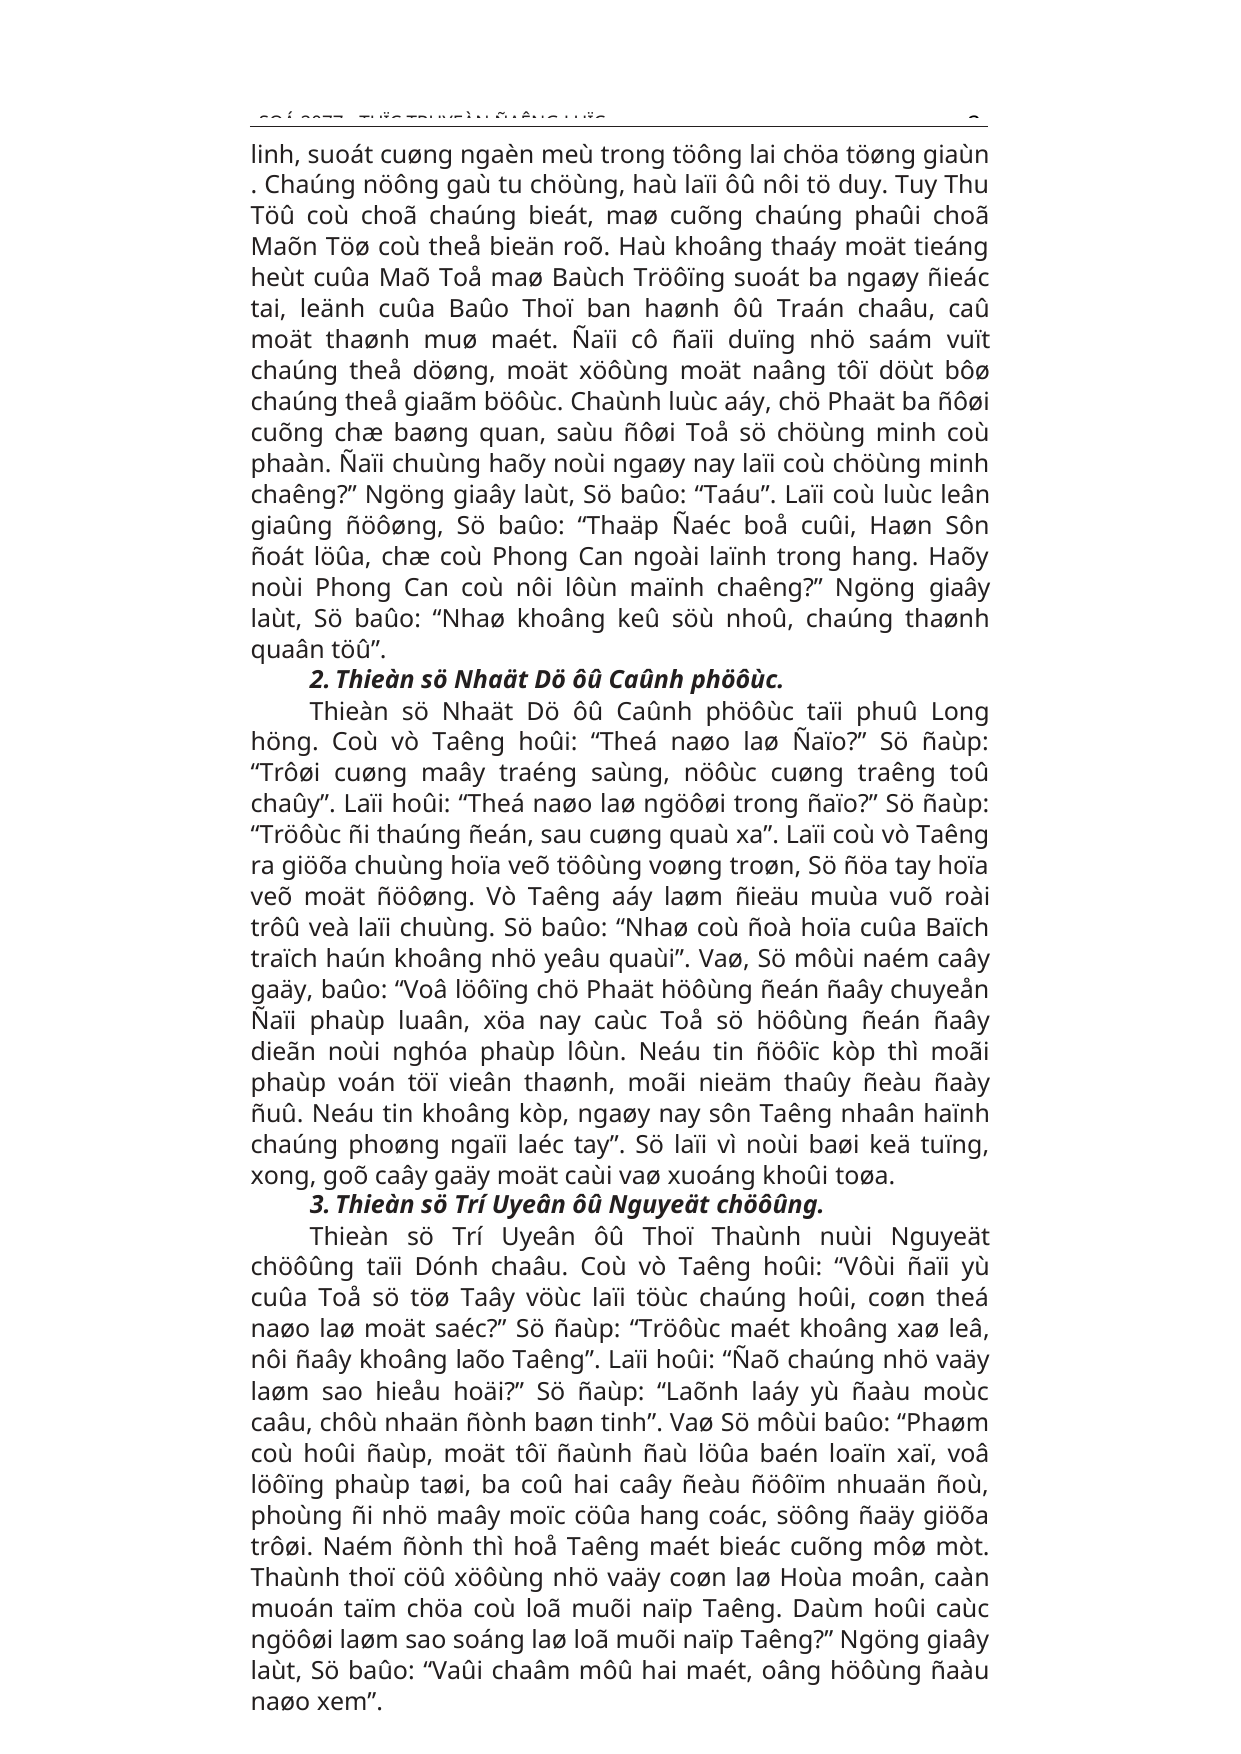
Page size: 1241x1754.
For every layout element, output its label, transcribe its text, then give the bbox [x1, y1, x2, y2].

text Thieàn sö Trí Uyeân ôû Thoï Thaùnh nuùi Nguyeät chöôûng taïi Dónh chaâu. Coù vò Taêng hoûi: “Vôùi ñaïi yù cuûa Toå sö töø Taây vöùc laïi töùc chaúng hoûi, coøn theá naøo laø moät saéc?” Sö ñaùp: “Tröôùc maét khoâng xaø leâ, nôi ñaây khoâng laõo Taêng”. Laïi hoûi: “Ñaõ chaúng nhö vaäy laøm sao hieåu hoäi?” Sö ñaùp: “Laõnh laáy yù ñaàu moùc caâu, chôù nhaän ñònh baøn tinh”. Vaø Sö môùi baûo: “Phaøm coù hoûi ñaùp, moät tôï ñaùnh ñaù löûa baén loaïn xaï, voâ löôïng phaùp taøi, ba coû hai caây ñeàu ñöôïm nhuaän ñoù, phoùng ñi nhö maây moïc cöûa hang coác, söông ñaäy giöõa trôøi. Naém ñònh thì hoå Taêng maét bieác cuõng môø mòt. Thaùnh thoï cöû xöôùng nhö vaäy coøn laø Hoùa moân, caàn muoán taïm chöa coù loã muõi naïp Taêng. Daùm hoûi caùc ngöôøi laøm sao soáng laø loã muõi naïp Taêng?” Ngöng giaây laùt, Sö baûo: “Vaûi chaâm môû hai maét, oâng höôùng ñaàu naøo xem”. [250, 1221, 990, 1718]
subtitle Thieàn sö Nhaät Dö ôû Caûnh phöôùc. [309, 666, 1092, 694]
text Thieàn sö Nhaät Dö ôû Caûnh phöôùc taïi phuû Long höng. Coù vò Taêng hoûi: “Theá naøo laø Ñaïo?” Sö ñaùp: “Trôøi cuøng maây traéng saùng, nöôùc cuøng traêng toû chaûy”. Laïi hoûi: “Theá naøo laø ngöôøi trong ñaïo?” Sö ñaùp: “Tröôùc ñi thaúng ñeán, sau cuøng quaù xa”. Laïi coù vò Taêng ra giöõa chuùng hoïa veõ töôùng voøng troøn, Sö ñöa tay hoïa veõ moät ñöôøng. Vò Taêng aáy laøm ñieäu muùa vuõ roài trôû veà laïi chuùng. Sö baûo: “Nhaø coù ñoà hoïa cuûa Baïch traïch haún khoâng nhö yeâu quaùi”. Vaø, Sö môùi naém caây gaäy, baûo: “Voâ löôïng chö Phaät höôùng ñeán ñaây chuyeån Ñaïi phaùp luaân, xöa nay caùc Toå sö höôùng ñeán ñaây dieãn noùi nghóa phaùp lôùn. Neáu tin ñöôïc kòp thì moãi phaùp voán töï vieân thaønh, moãi nieäm thaûy ñeàu ñaày ñuû. Neáu tin khoâng kòp, ngaøy nay sôn Taêng nhaân haïnh chaúng phoøng ngaïi laéc tay”. Sö laïi vì noùi baøi keä tuïng, xong, goõ caây gaäy moät caùi vaø xuoáng khoûi toøa. [250, 695, 990, 1192]
subtitle Thieàn sö Trí Uyeân ôû Nguyeät chöôûng. [309, 1192, 1092, 1219]
text linh, suoát cuøng ngaèn meù trong töông lai chöa töøng giaùn . Chaúng nöông gaù tu chöùng, haù laïi ôû nôi tö duy. Tuy Thu Töû coù choã chaúng bieát, maø cuõng chaúng phaûi choã Maõn Töø coù theå bieän roõ. Haù khoâng thaáy moät tieáng heùt cuûa Maõ Toå maø Baùch Tröôïng suoát ba ngaøy ñieác tai, leänh cuûa Baûo Thoï ban haønh ôû Traán chaâu, caû moät thaønh muø maét. Ñaïi cô ñaïi duïng nhö saám vuït chaúng theå döøng, moät xöôùng moät naâng tôï döùt bôø chaúng theå giaãm böôùc. Chaùnh luùc aáy, chö Phaät ba ñôøi cuõng chæ baøng quan, saùu ñôøi Toå sö chöùng minh coù phaàn. Ñaïi chuùng haõy noùi ngaøy nay laïi coù chöùng minh chaêng?” Ngöng giaây laùt, Sö baûo: “Taáu”. Laïi coù luùc leân giaûng ñöôøng, Sö baûo: “Thaäp Ñaéc boå cuûi, Haøn Sôn ñoát löûa, chæ coù Phong Can ngoài laïnh trong hang. Haõy noùi Phong Can coù nôi lôùn maïnh chaêng?” Ngöng giaây laùt, Sö baûo: “Nhaø khoâng keû söù nhoû, chaúng thaønh quaân töû”. [250, 138, 990, 666]
